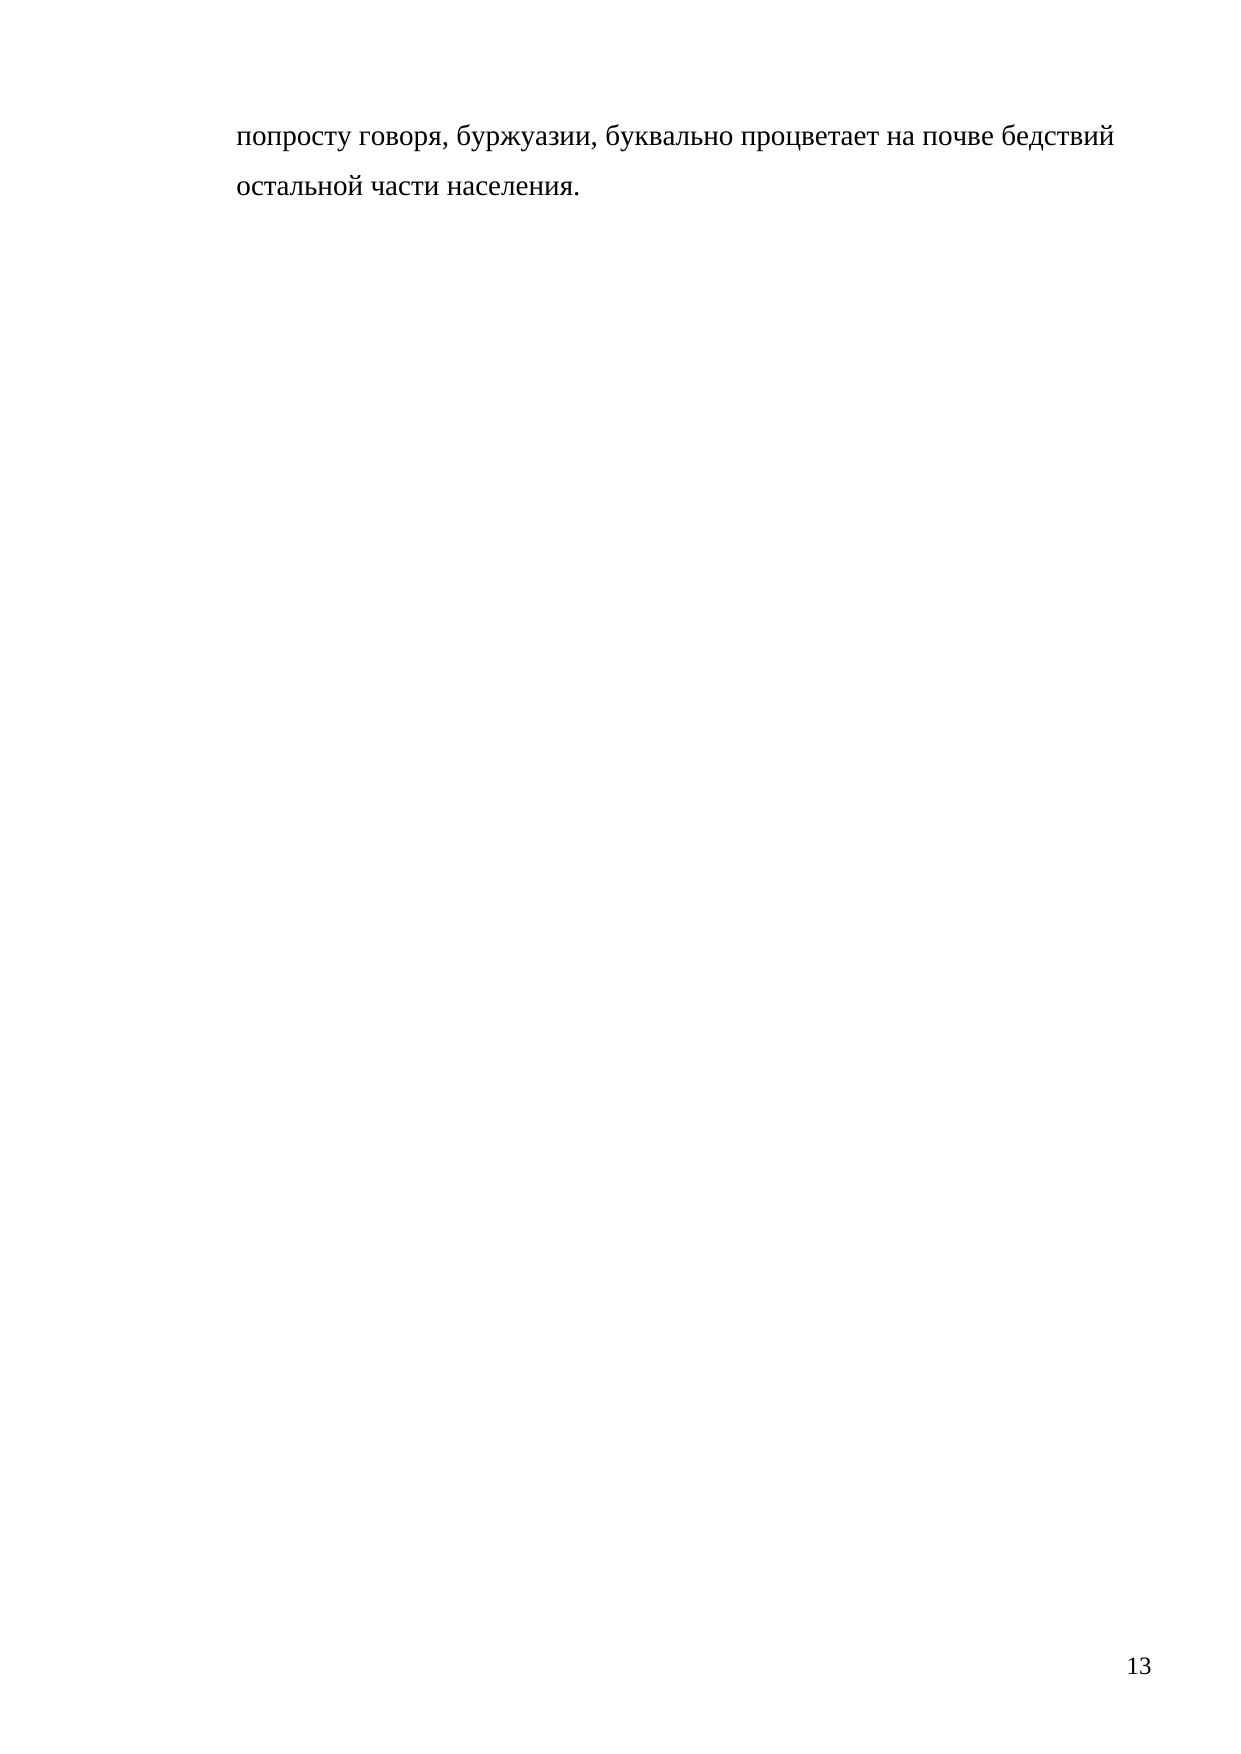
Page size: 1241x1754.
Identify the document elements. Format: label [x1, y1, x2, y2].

text [236, 118, 1152, 202]
